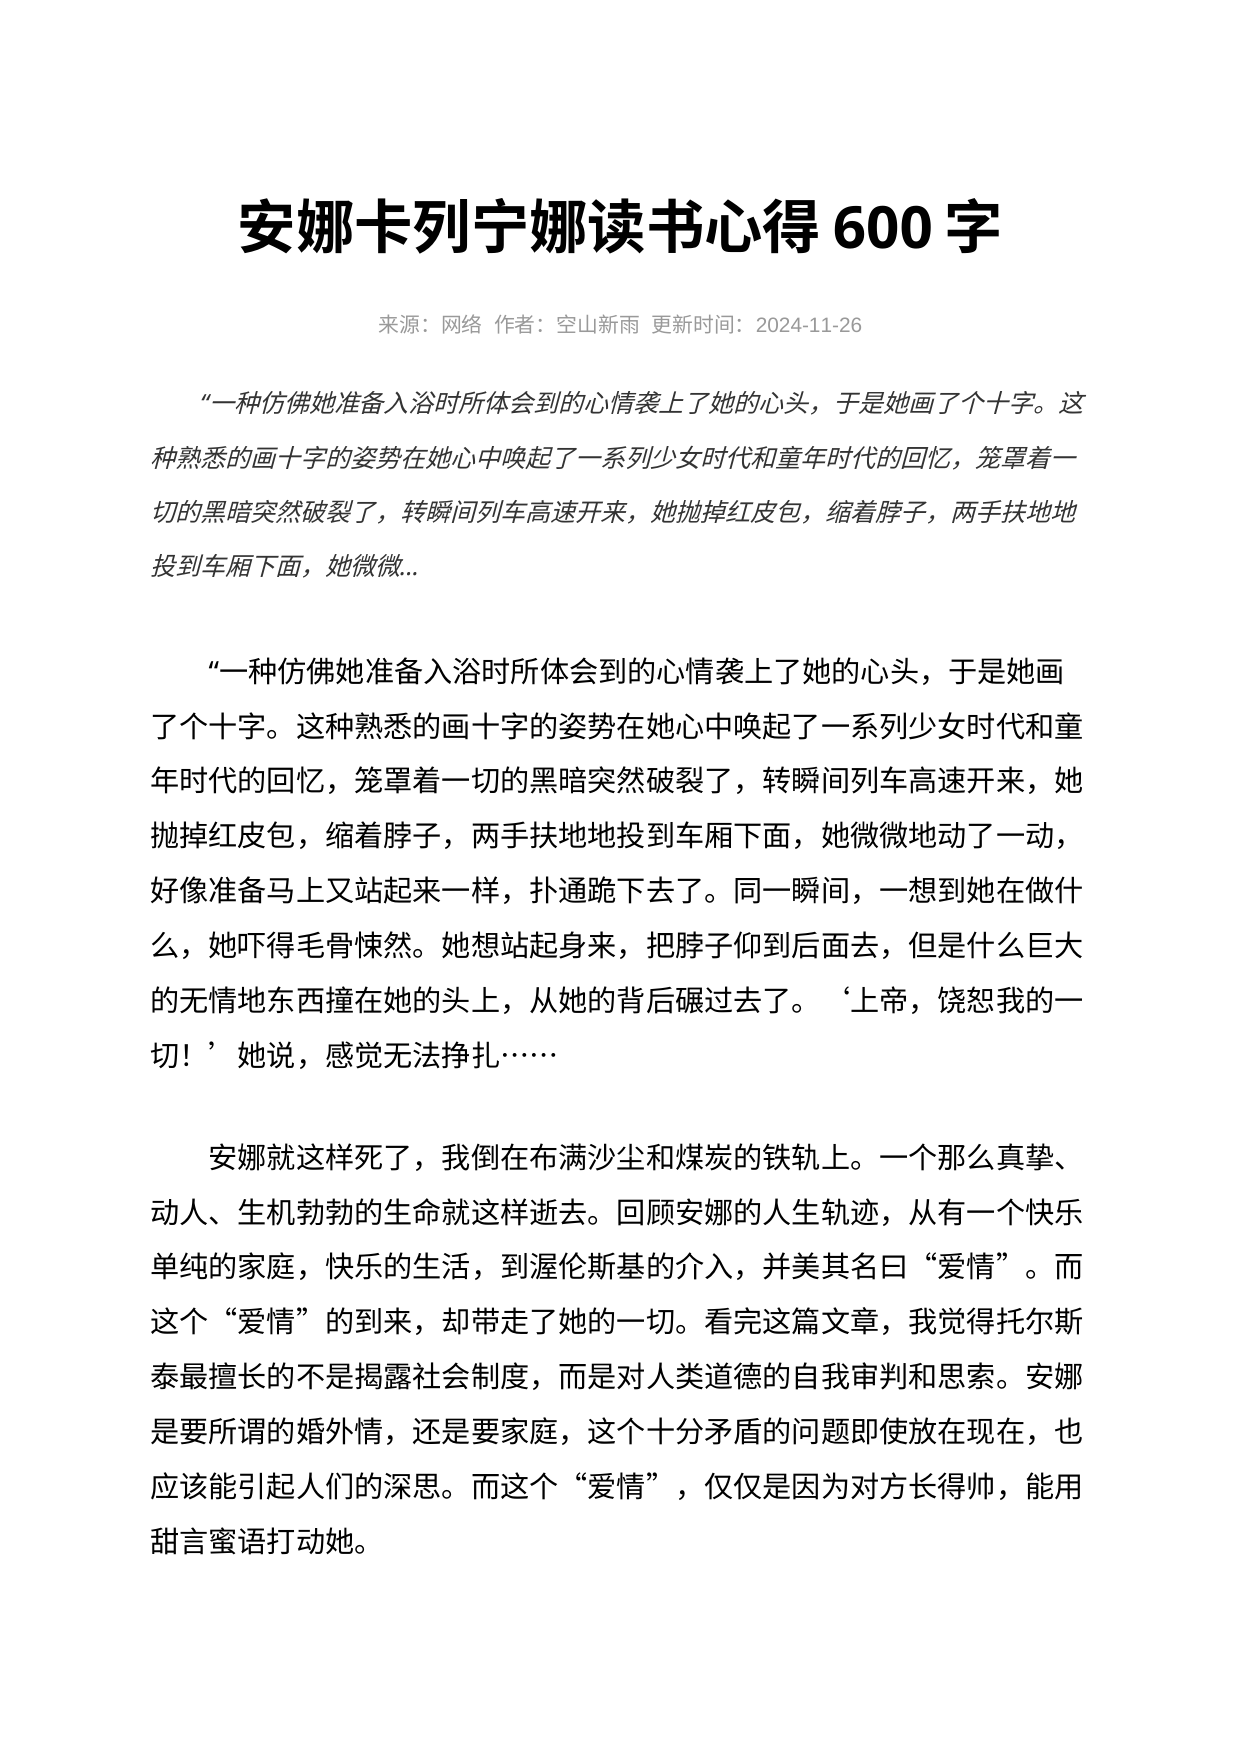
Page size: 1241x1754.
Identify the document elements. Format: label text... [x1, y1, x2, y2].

subtitle 安娜卡列宁娜读书心得600字 [150, 181, 1090, 266]
text 来源：网络 作者：空山新雨 更新时间：2024-11-26 [150, 313, 1090, 337]
text “一种仿佛她准备入浴时所体会到的心情袭上了她的心头，于是她画了个十字。这种熟悉的画十字的姿势在她心中唤起了一系列少女时代和童年时代的回忆，笼罩着一切的黑暗突然破裂了，转瞬间列车高速开来，她抛掉红皮包，缩着脖子，两手扶地地投到车厢下面，她微微... [150, 384, 1090, 583]
text “一种仿佛她准备入浴时所体会到的心情袭上了她的心头，于是她画了个十字。这种熟悉的画十字的姿势在她心中唤起了一系列少女时代和童年时代的回忆，笼罩着一切的黑暗突然破裂了，转瞬间列车高速开来，她抛掉红皮包，缩着脖子，两手扶地地投到车厢下面，她微微地动了一动，好像准备马上又站起来一样，扑通跪下去了。同一瞬间，一想到她在做什么，她吓得毛骨悚然。她想站起身来，把脖子仰到后面去，但是什么巨大的无情地东西撞在她的头上，从她的背后碾过去了。‘上帝，饶恕我的一切！’她说，感觉无法挣扎…… [150, 648, 1090, 1075]
text 安娜就这样死了，我倒在布满沙尘和煤炭的铁轨上。一个那么真挚、动人、生机勃勃的生命就这样逝去。回顾安娜的人生轨迹，从有一个快乐单纯的家庭，快乐的生活，到渥伦斯基的介入，并美其名曰“爱情”。而这个“爱情”的到来，却带走了她的一切。看完这篇文章，我觉得托尔斯泰最擅长的不是揭露社会制度，而是对人类道德的自我审判和思索。安娜是要所谓的婚外情，还是要家庭，这个十分矛盾的问题即使放在现在，也应该能引起人们的深思。而这个“爱情”，仅仅是因为对方长得帅，能用甜言蜜语打动她。 [150, 1134, 1090, 1561]
